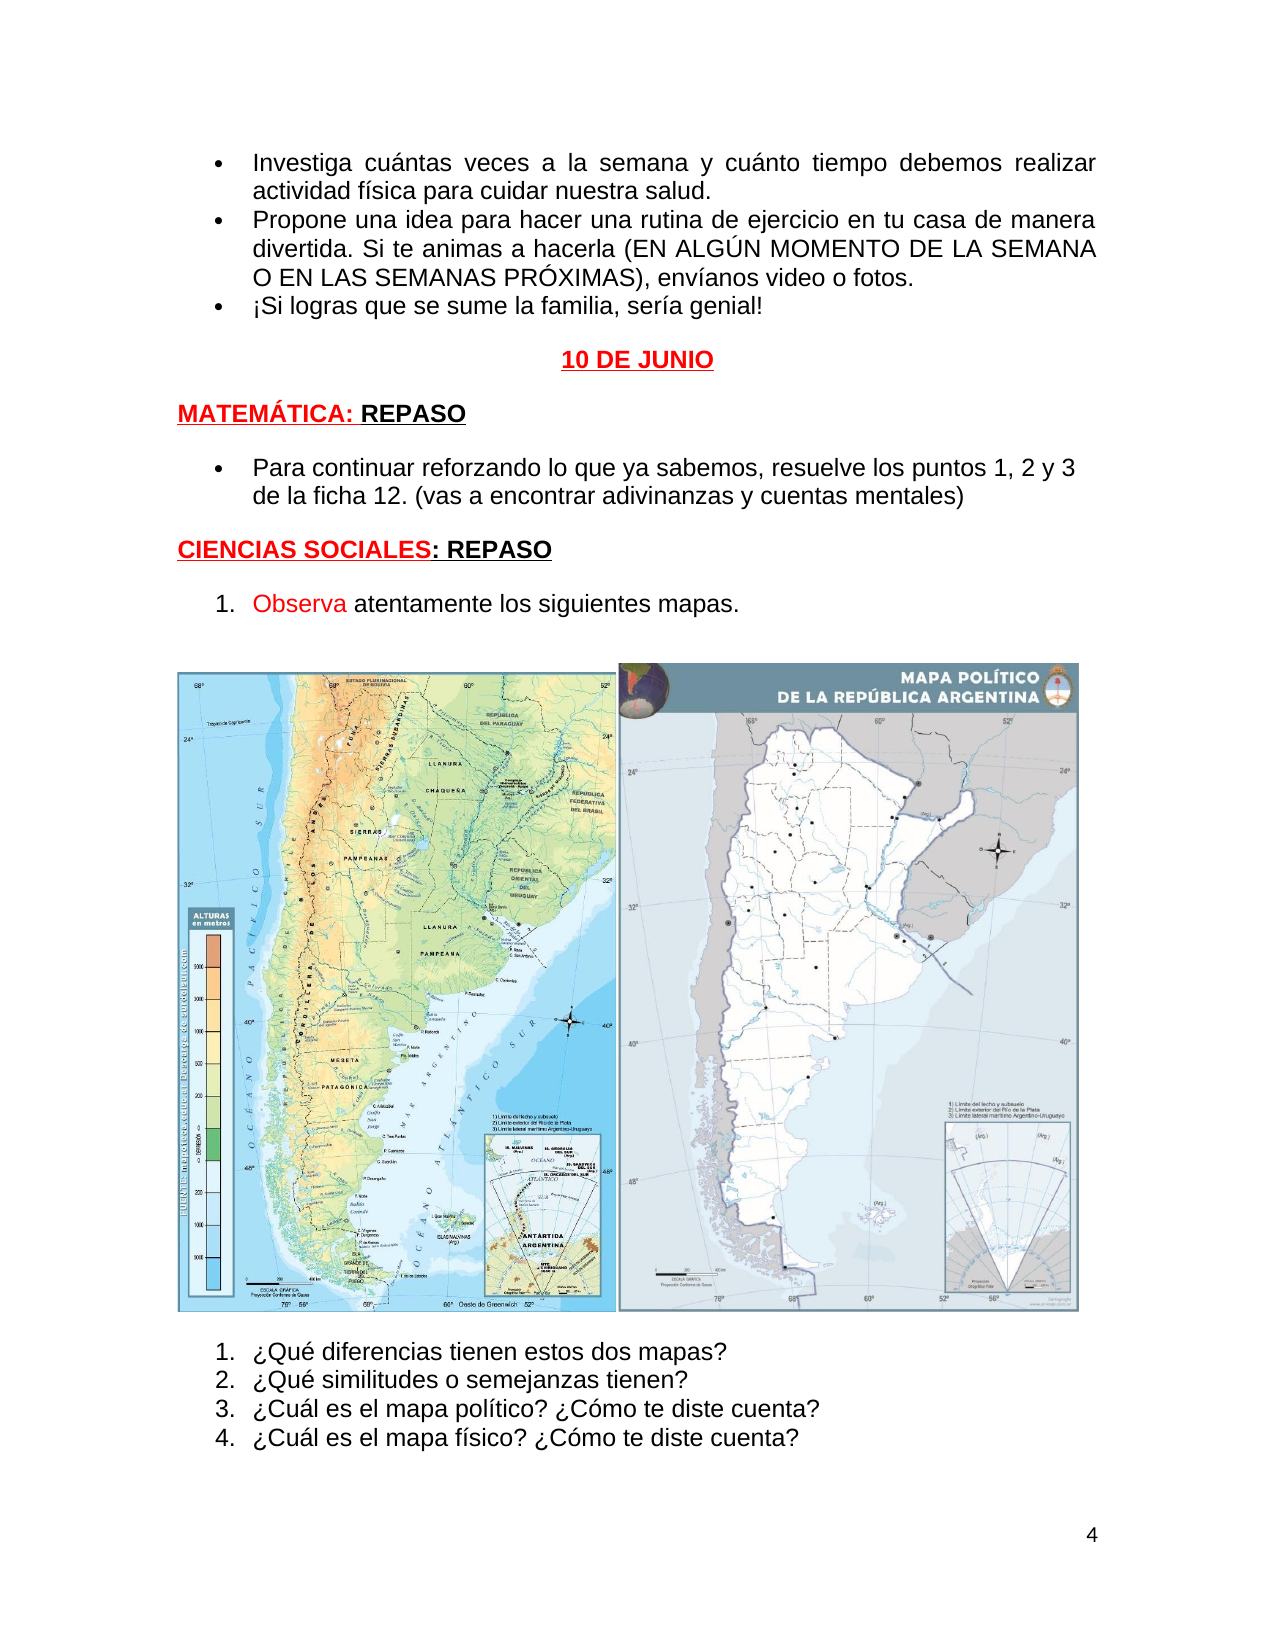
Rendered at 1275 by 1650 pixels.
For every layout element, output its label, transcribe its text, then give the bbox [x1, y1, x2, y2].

text 10 DE JUNIO [177, 345, 1098, 374]
list ¿Qué diferencias tienen estos dos mapas? [215, 1336, 1098, 1365]
list ¿Cuál es el mapa político? ¿Cómo te diste cuenta? [215, 1394, 1098, 1423]
picture [177, 663, 1079, 1312]
list ¡Si logras que se sume la familia, sería genial! [215, 291, 1098, 320]
text MATEMÁTICA: REPASO [177, 399, 1098, 428]
list ¿Cuál es el mapa físico? ¿Cómo te diste cuenta? [215, 1423, 1098, 1451]
list Investiga cuántas veces a la semana y cuánto tiempo debemos realizar actividad física para cuidar nuestra salud. [215, 148, 1098, 205]
list ¿Qué similitudes o semejanzas tienen? [215, 1365, 1098, 1394]
list Observa atentamente los siguientes mapas. [215, 589, 1098, 618]
list Propone una idea para hacer una rutina de ejercicio en tu casa de manera divertida. Si te animas a hacerla (EN ALGÚN MOMENTO DE LA SEMANA O EN LAS SEMANAS PRÓXIMAS), envíanos video o fotos. [215, 205, 1098, 291]
text CIENCIAS SOCIALES: REPASO [177, 535, 1098, 564]
list Para continuar reforzando lo que ya sabemos, resuelve los puntos 1, 2 y 3 de la ficha 12. (vas a encontrar adivinanzas y cuentas mentales) [215, 453, 1098, 510]
